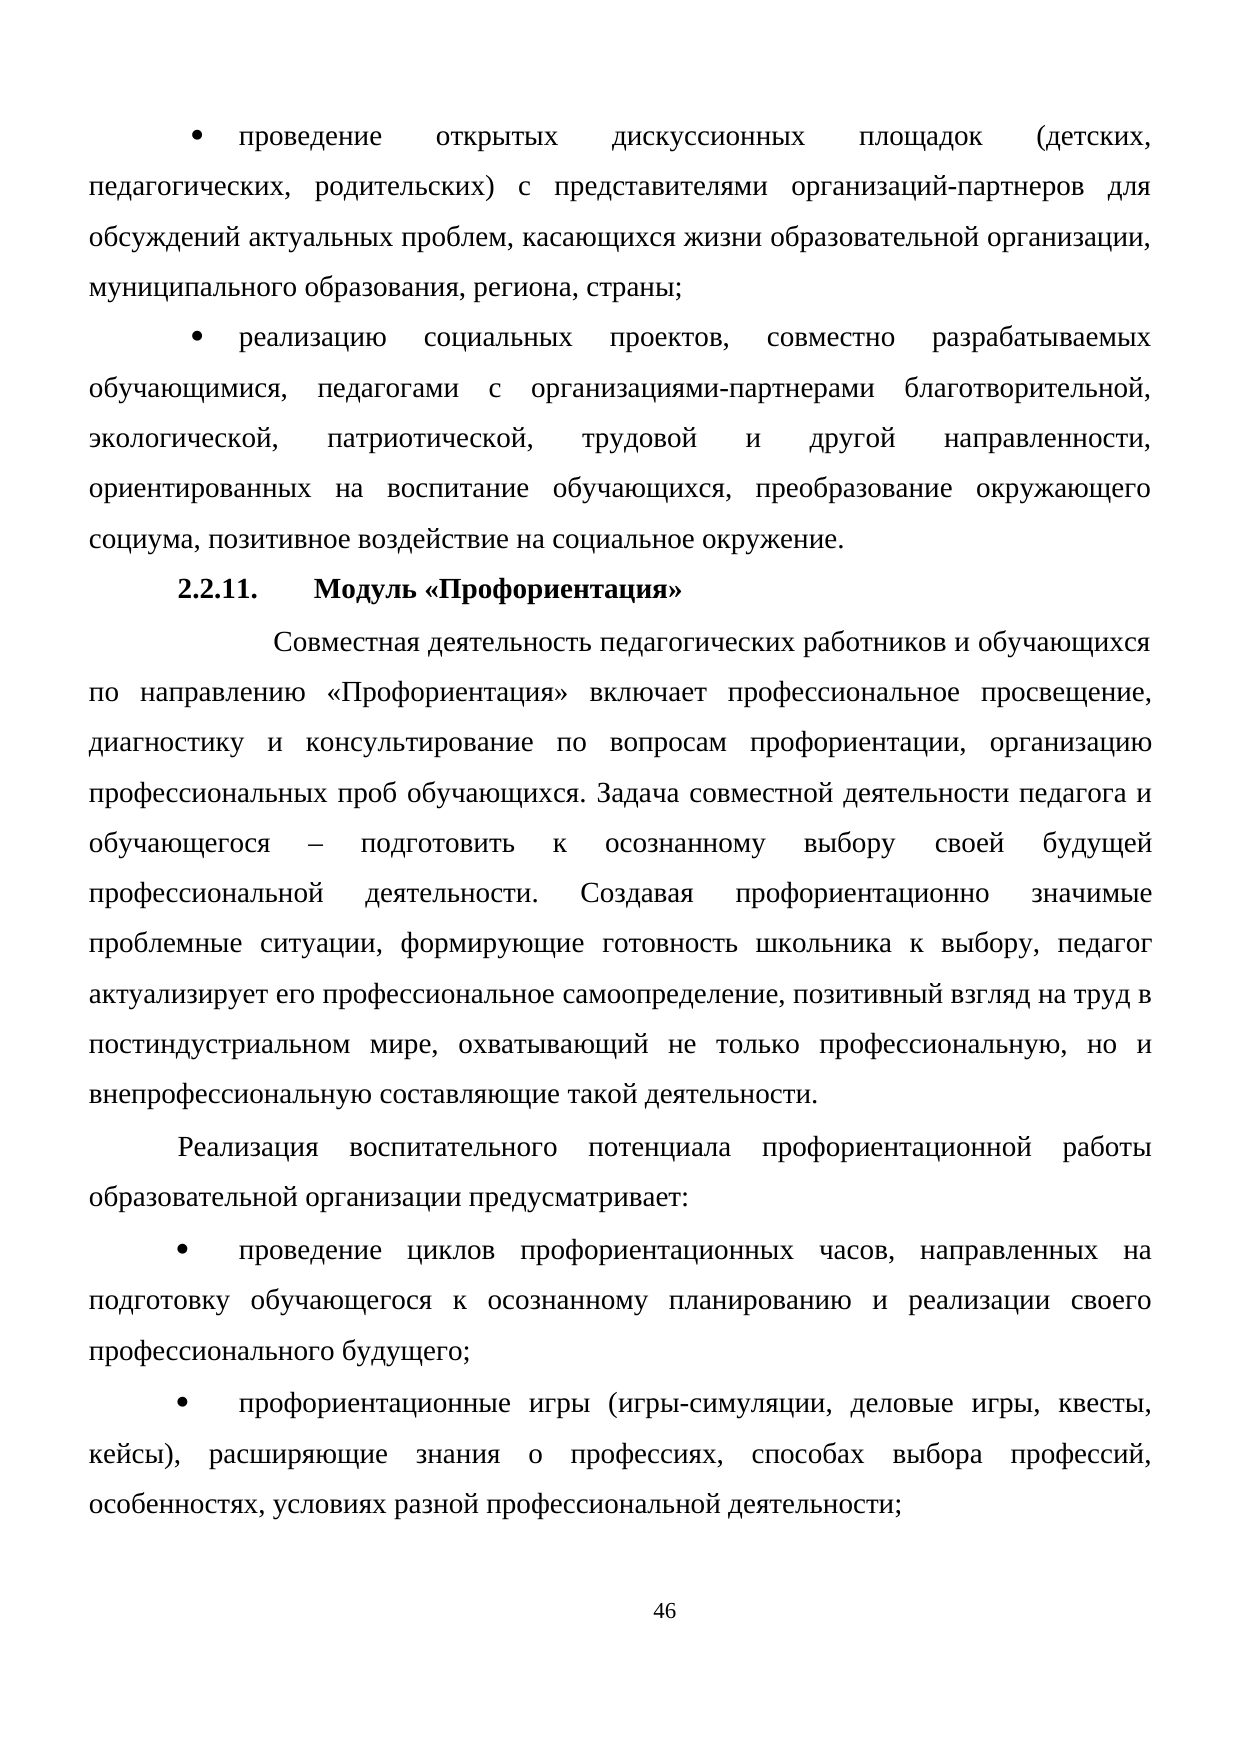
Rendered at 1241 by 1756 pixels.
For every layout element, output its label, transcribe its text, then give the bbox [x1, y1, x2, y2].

list проведение открытых дискуссионных площадок (детских, педагогических, родительских) с представителями организаций-партнеров для обсуждений актуальных проблем, касающихся жизни образовательной организации, муниципального образования, региона, страны; [89, 118, 1152, 303]
list Модуль «Профориентация» [177, 571, 1152, 605]
text Совместная деятельность педагогических работников и обучающихся по направлению «Профориентация» включает профессиональное просвещение, диагностику и консультирование по вопросам профориентации, организацию профессиональных проб обучающихся. Задача совместной деятельности педагога и обучающегося – подготовить к осознанному выбору своей будущей профессиональной деятельности. Создавая профориентационно значимые проблемные ситуации, формирующие готовность школьника к выбору, педагог актуализирует его профессиональное самоопределение, позитивный взгляд на труд в постиндустриальном мире, охватывающий не только профессиональную, но и внепрофессиональную составляющие такой деятельности. [89, 624, 1152, 1110]
list профориентационные игры (игры-симуляции, деловые игры, квесты, кейсы), расширяющие знания о профессиях, способах выбора профессий, особенностях, условиях разной профессиональной деятельности; [89, 1385, 1152, 1520]
list проведение циклов профориентационных часов, направленных на подготовку обучающегося к осознанному планированию и реализации своего профессионального будущего; [89, 1232, 1152, 1366]
text Реализация воспитательного потенциала профориентационной работы образовательной организации предусматривает: [89, 1129, 1152, 1213]
list реализацию социальных проектов, совместно разрабатываемых обучающимися, педагогами с организациями-партнерами благотворительной, экологической, патриотической, трудовой и другой направленности, ориентированных на воспитание обучающихся, преобразование окружающего социума, позитивное воздействие на социальное окружение. [89, 319, 1152, 554]
